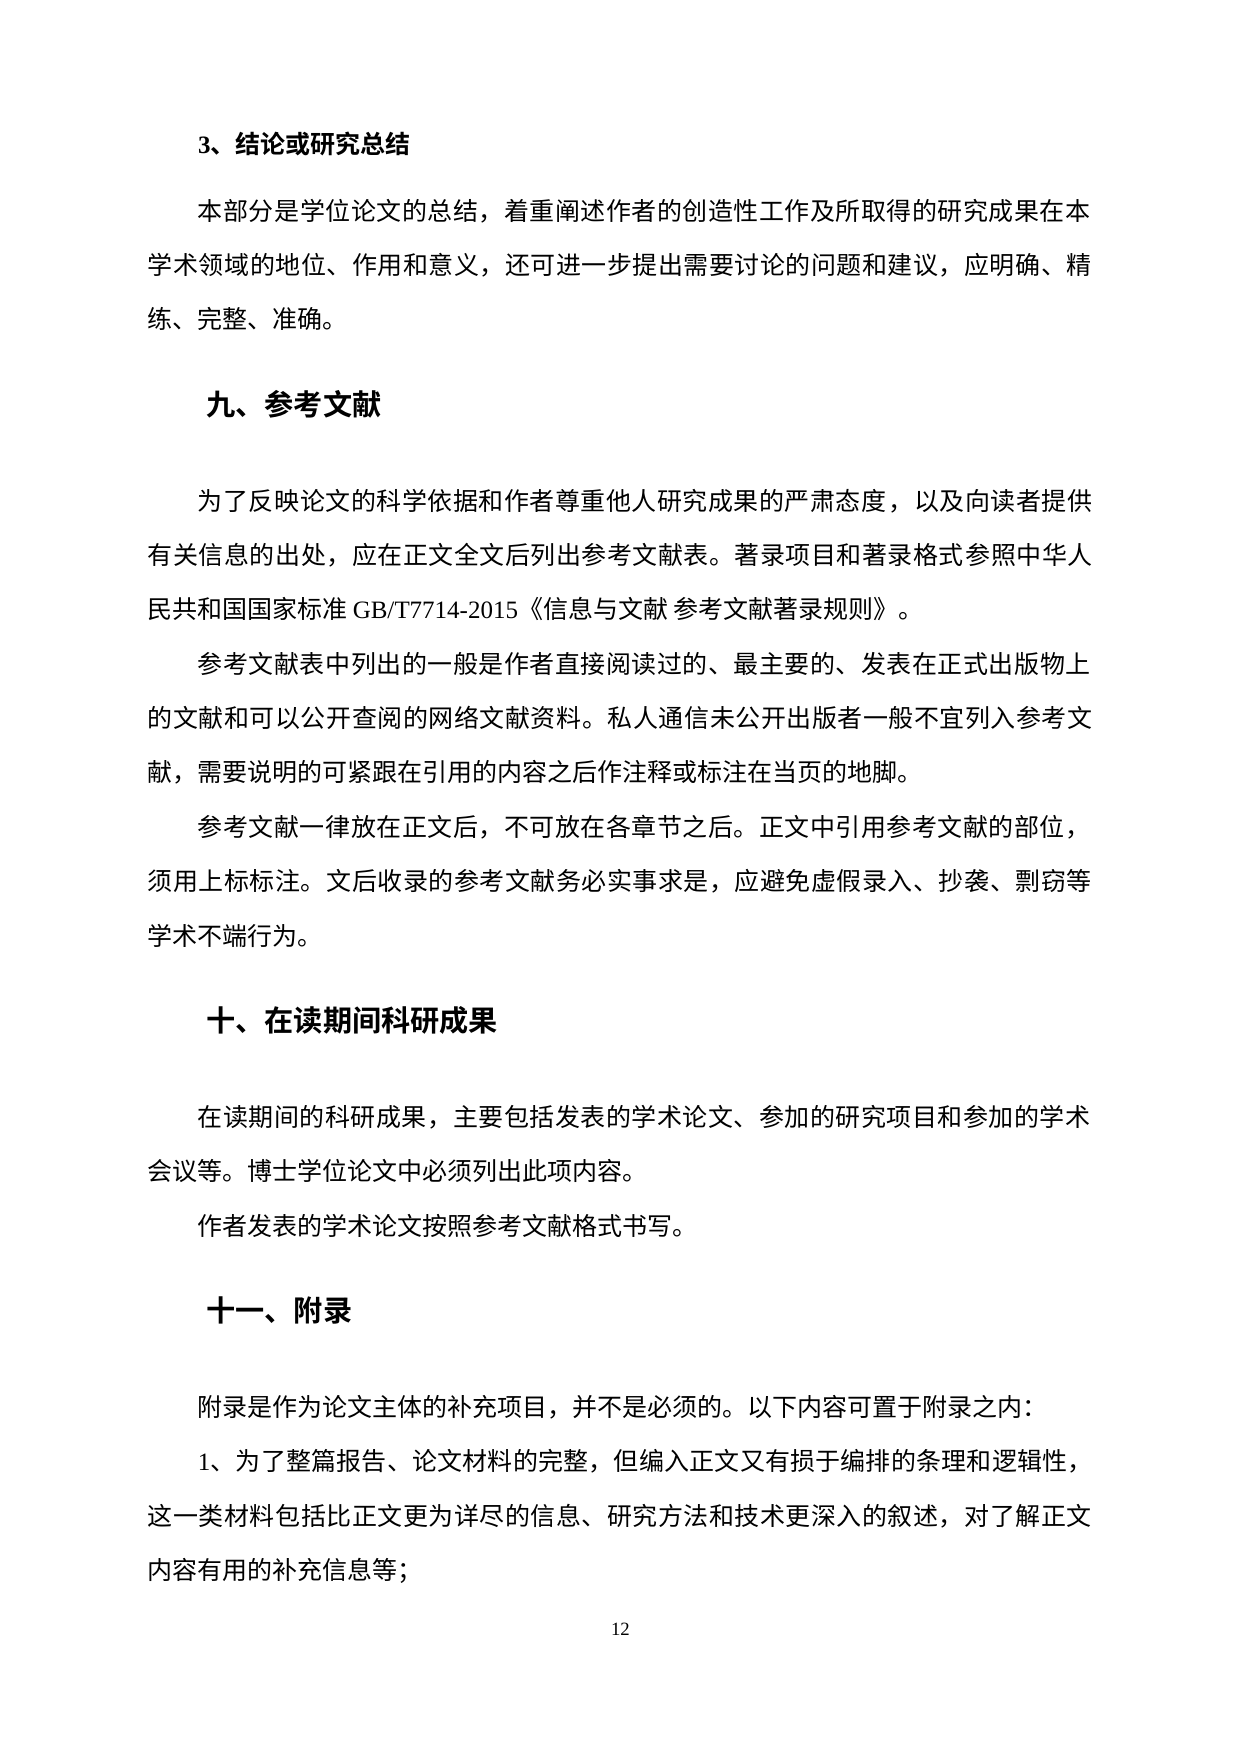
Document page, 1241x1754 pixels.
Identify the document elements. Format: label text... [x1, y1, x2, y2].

text 附录是作为论文主体的补充项目，并不是必须的。以下内容可置于附录之内： [148, 1387, 1093, 1423]
text 1、为了整篇报告、论文材料的完整，但编入正文又有损于编排的条理和逻辑性，这一类材料包括比正文更为详尽的信息、研究方法和技术更深入的叙述，对了解正文内容有用的补充信息等； [148, 1442, 1093, 1587]
subtitle 3、结论或研究总结 [148, 124, 1093, 160]
text 参考文献一律放在正文后，不可放在各章节之后。正文中引用参考文献的部位，须用上标标注。文后收录的参考文献务必实事求是，应避免虚假录入、抄袭、剽窃等学术不端行为。 [148, 807, 1093, 952]
text 参考文献表中列出的一般是作者直接阅读过的、最主要的、发表在正式出版物上的文献和可以公开查阅的网络文献资料。私人通信未公开出版者一般不宜列入参考文献，需要说明的可紧跟在引用的内容之后作注释或标注在当页的地脚。 [148, 644, 1093, 789]
text 为了反映论文的科学依据和作者尊重他人研究成果的严肃态度，以及向读者提供有关信息的出处，应在正文全文后列出参考文献表。著录项目和著录格式参照中华人民共和国国家标准GB/T7714-2015《信息与文献 参考文献著录规则》。 [148, 481, 1093, 626]
subtitle 十、在读期间科研成果 [148, 997, 1093, 1040]
text 作者发表的学术论文按照参考文献格式书写。 [148, 1206, 1093, 1242]
text 本部分是学位论文的总结，着重阐述作者的创造性工作及所取得的研究成果在本学术领域的地位、作用和意义，还可进一步提出需要讨论的问题和建议，应明确、精练、完整、准确。 [148, 191, 1093, 336]
subtitle 十一、附录 [148, 1287, 1093, 1330]
text 在读期间的科研成果，主要包括发表的学术论文、参加的研究项目和参加的学术会议等。博士学位论文中必须列出此项内容。 [148, 1097, 1093, 1188]
subtitle 九、参考文献 [148, 381, 1093, 423]
